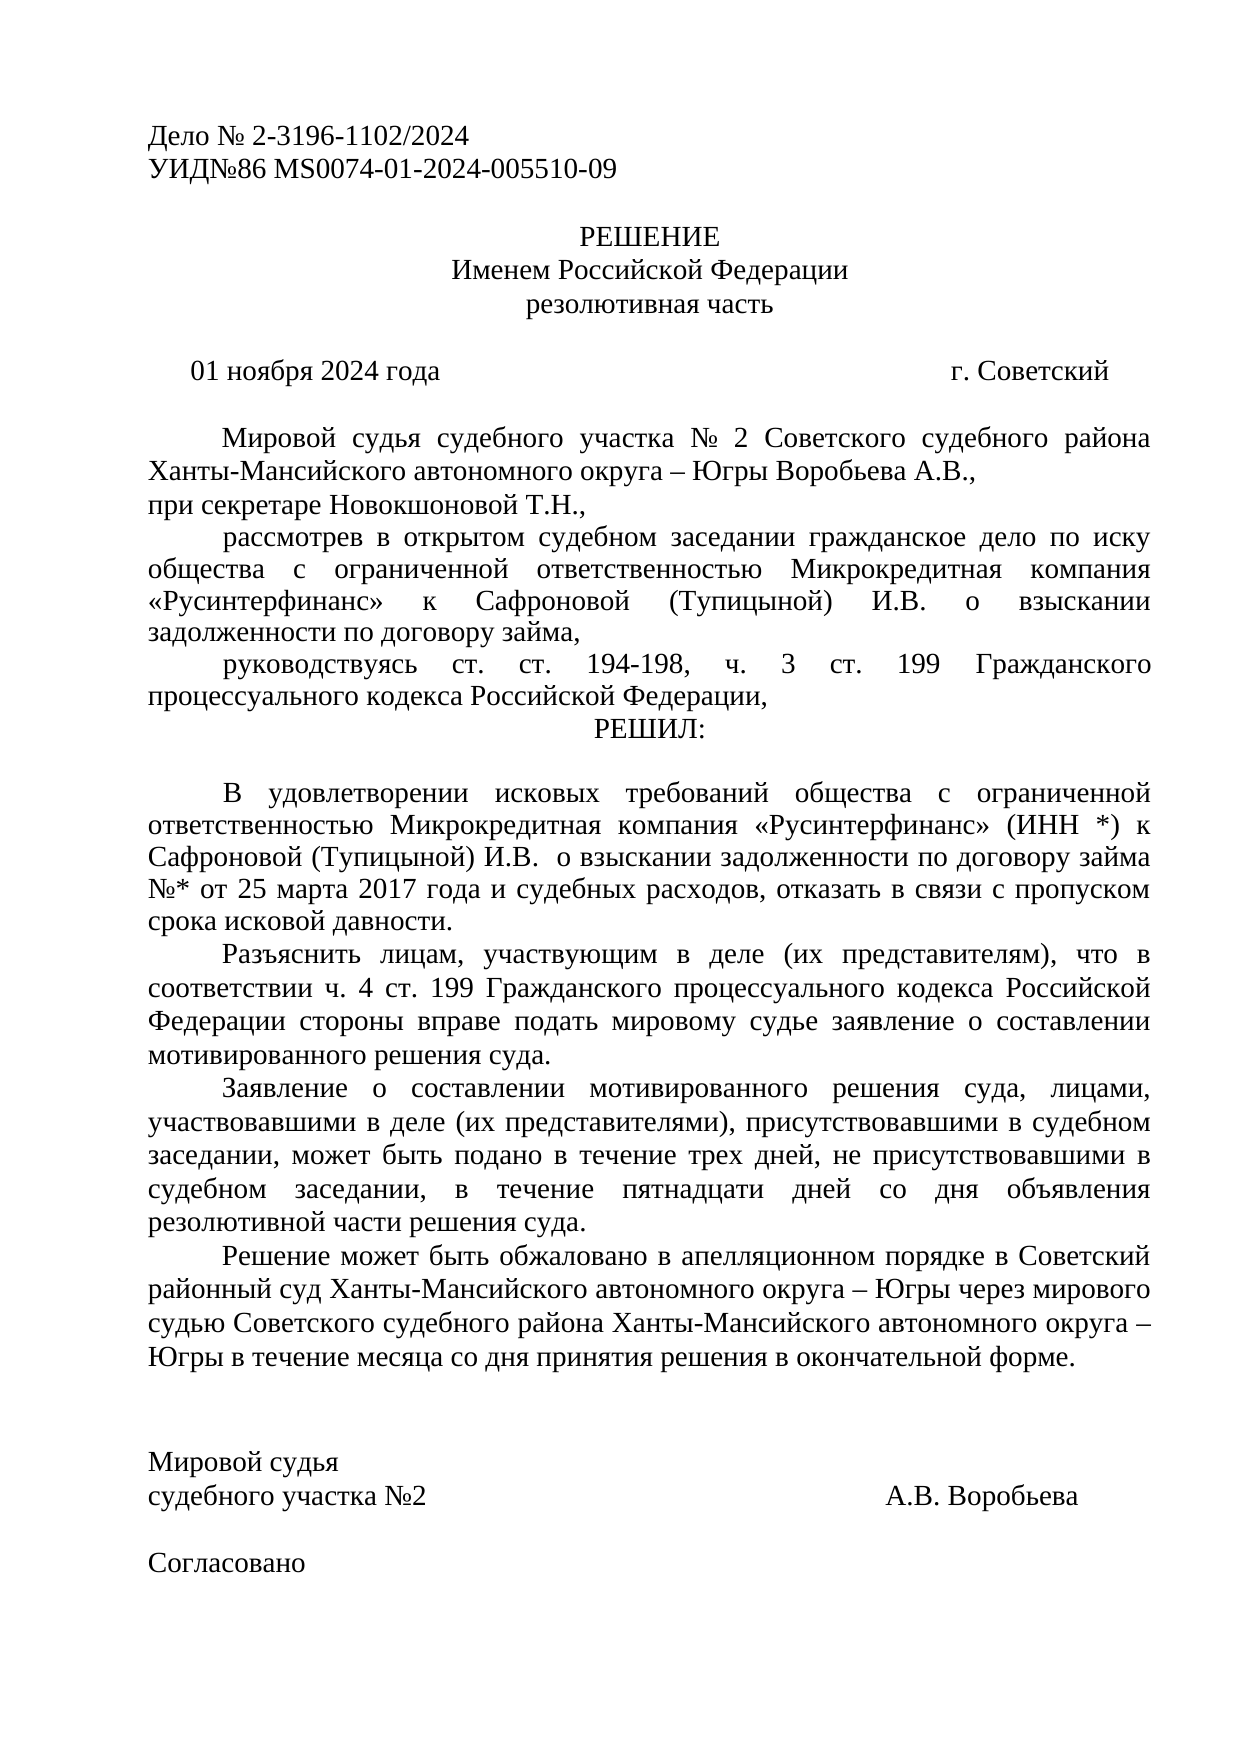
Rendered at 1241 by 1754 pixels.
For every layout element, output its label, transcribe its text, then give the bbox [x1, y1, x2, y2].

text Разъяснить лицам, участвующим в деле (их представителям), что в соответствии ч. 4 ст. 199 Гражданского процессуального кодекса Российской Федерации стороны вправе подать мировому судье заявление о составлении мотивированного решения суда. [148, 936, 1152, 1070]
text Решение может быть обжаловано в апелляционном порядке в Советский районный суд Ханты-Мансийского автономного округа – Югры через мирового судью Советского судебного района Ханты-Мансийского автономного округа – Югры в течение месяца со дня принятия решения в окончательной форме. [148, 1238, 1152, 1372]
text 01 ноября 2024 года г. Советский [148, 353, 1152, 386]
text резолютивная часть [148, 286, 1152, 319]
text Мировой судья судебного участка № 2 Советского судебного района Ханты-Мансийского автономного округа – Югры Воробьева А.В., [148, 420, 1152, 487]
text судебного участка №2 А.В. Воробьева [148, 1478, 1152, 1511]
text РЕШИЛ: [148, 712, 1152, 745]
text руководствуясь ст. ст. 194-198, ч. 3 ст. 199 Гражданского процессуального кодекса Российской Федерации, [148, 648, 1152, 712]
text при секретаре Новокшоновой Т.Н., [148, 487, 1152, 521]
text РЕШЕНИЕ [148, 219, 1152, 252]
text Дело № 2-3196-1102/2024 [148, 118, 1152, 152]
text В удовлетворении исковых требований общества с ограниченной ответственностью Микрокредитная компания «Русинтерфинанс» (ИНН *) к Сафроновой (Тупицыной) И.В. о взыскании задолженности по договору займа №* от 25 марта 2017 года и судебных расходов, отказать в связи с пропуском срока исковой давности. [148, 777, 1152, 936]
text Согласовано [148, 1545, 1152, 1578]
text УИД№86 MS0074-01-2024-005510-09 [148, 152, 1152, 185]
text Мировой судья [148, 1444, 1152, 1478]
text Именем Российской Федерации [148, 252, 1152, 286]
text Заявление о составлении мотивированного решения суда, лицами, участвовавшими в деле (их представителями), присутствовавшими в судебном заседании, может быть подано в течение трех дней, не присутствовавшими в судебном заседании, в течение пятнадцати дней со дня объявления резолютивной части решения суда. [148, 1070, 1152, 1238]
text рассмотрев в открытом судебном заседании гражданское дело по иску общества с ограниченной ответственностью Микрокредитная компания «Русинтерфинанс» к Сафроновой (Тупицыной) И.В. о взыскании задолженности по договору займа, [148, 521, 1152, 648]
